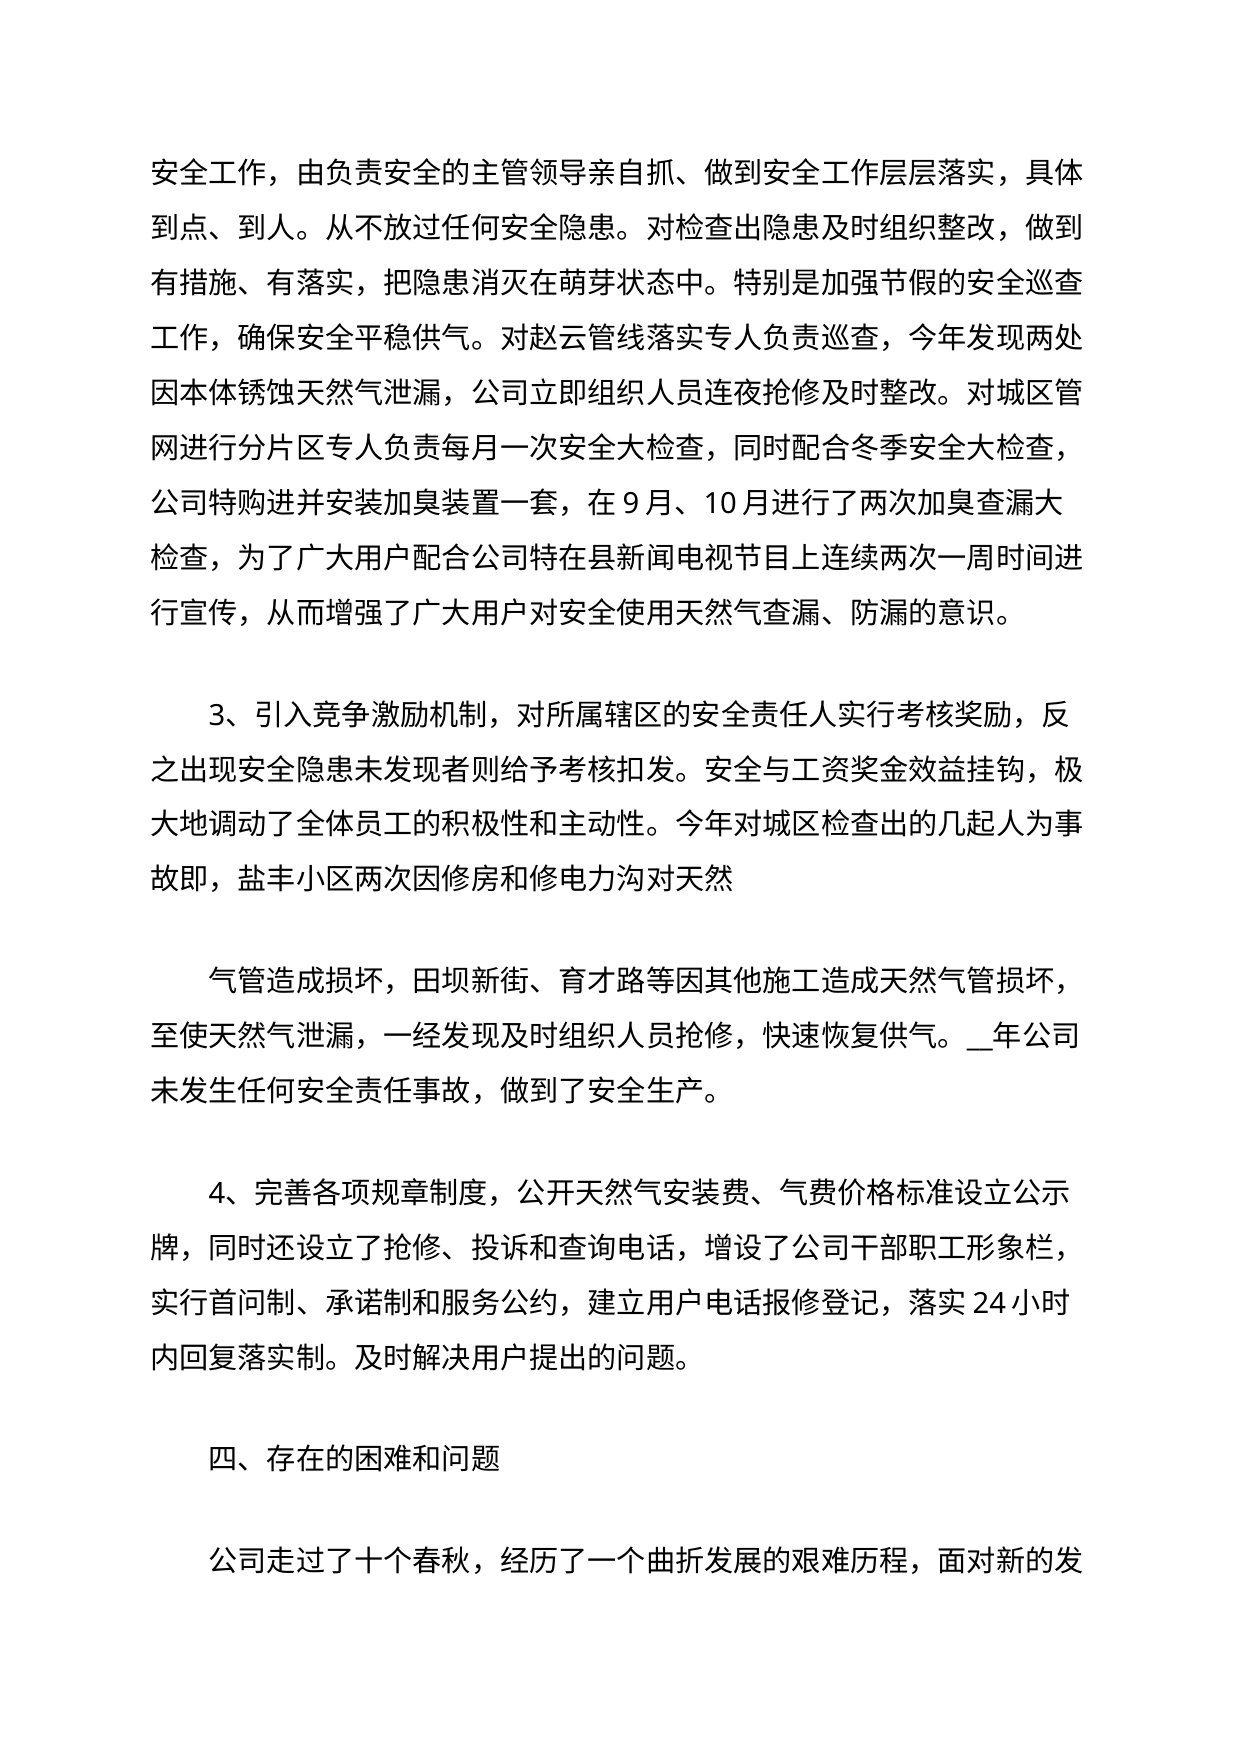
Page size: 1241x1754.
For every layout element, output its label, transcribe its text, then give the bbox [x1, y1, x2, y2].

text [150, 1538, 1090, 1580]
text 3、引入竞争激励机制，对所属辖区的安全责任人实行考核奖励，反之出现安全隐患未发现者则给予考核扣发。安全与工资奖金效益挂钩，极大地调动了全体员工的积极性和主动性。今年对城区检查出的几起人为事故即，盐丰小区两次因修房和修电力沟对天然 [150, 691, 1090, 898]
text 4、完善各项规章制度，公开天然气安装费、气费价格标准设立公示牌，同时还设立了抢修、投诉和查询电话，增设了公司干部职工形象栏，实行首问制、承诺制和服务公约，建立用户电话报修登记，落实24小时内回复落实制。及时解决用户提出的问题。 [150, 1169, 1090, 1376]
text 四、存在的困难和问题 [150, 1436, 1090, 1478]
text 气管造成损坏，田坝新街、育才路等因其他施工造成天然气管损坏，至使天然气泄漏，一经发现及时组织人员抢修，快速恢复供气。__年公司未发生任何安全责任事故，做到了安全生产。 [150, 958, 1090, 1110]
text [150, 150, 1090, 632]
